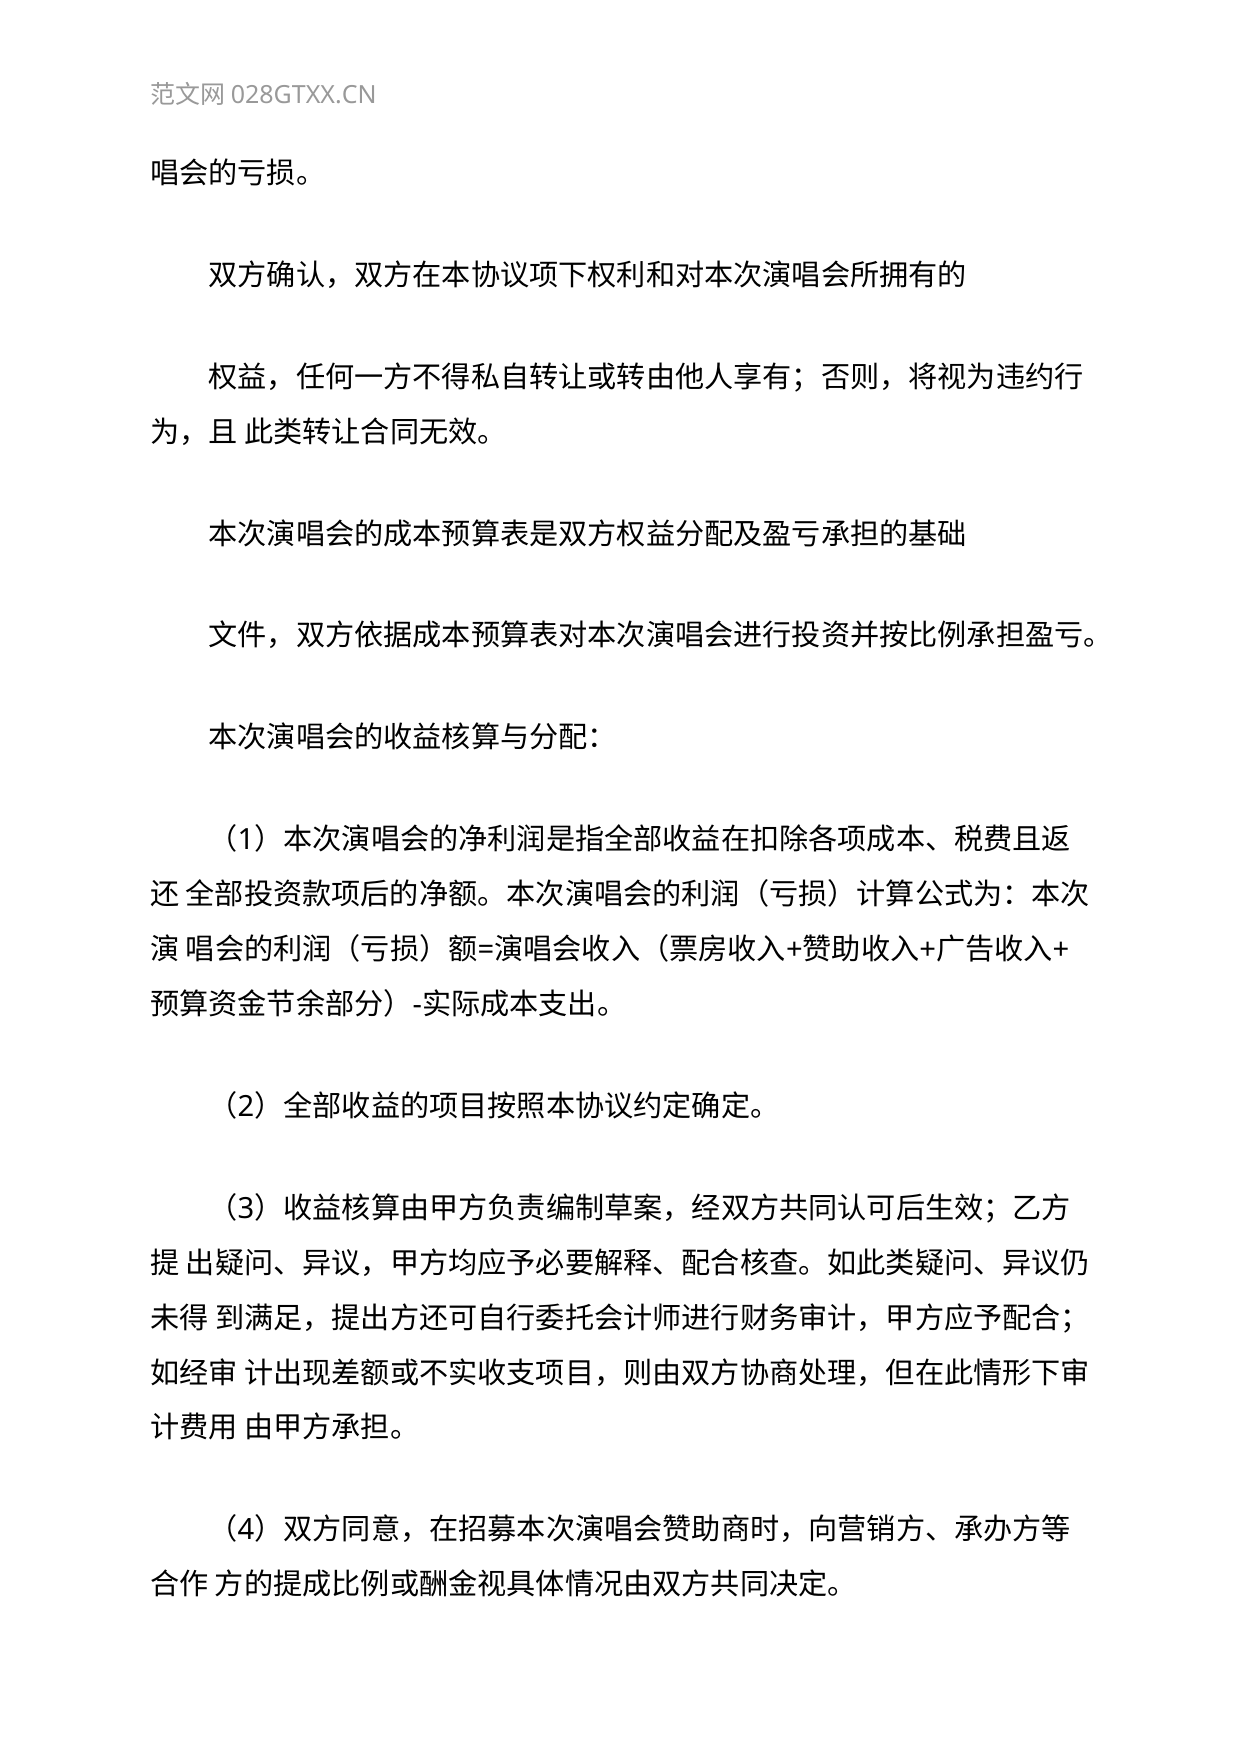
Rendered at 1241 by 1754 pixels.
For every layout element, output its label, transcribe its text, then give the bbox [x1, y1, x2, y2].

text 权益，任何一方不得私自转让或转由他人享有；否则，将视为违约行为，且 此类转让合同无效。 [150, 353, 1090, 451]
text 双方确认，双方在本协议项下权利和对本次演唱会所拥有的 [150, 252, 1090, 294]
text （4）双方同意，在招募本次演唱会赞助商时，向营销方、承办方等合作 方的提成比例或酬金视具体情况由双方共同决定。 [150, 1506, 1090, 1603]
text （2）全部收益的项目按照本协议约定确定。 [150, 1082, 1090, 1125]
text 本次演唱会的收益核算与分配： [150, 714, 1090, 756]
text （3）收益核算由甲方负责编制草案，经双方共同认可后生效；乙方提 出疑问、异议，甲方均应予必要解释、配合核查。如此类疑问、异议仍未得 到满足，提出方还可自行委托会计师进行财务审计，甲方应予配合；如经审 计出现差额或不实收支项目，则由双方协商处理，但在此情形下审计费用 由甲方承担。 [150, 1184, 1090, 1446]
text 本次演唱会的成本预算表是双方权益分配及盈亏承担的基础 [150, 510, 1090, 552]
text （1）本次演唱会的净利润是指全部收益在扣除各项成本、税费且返还 全部投资款项后的净额。本次演唱会的利润（亏损）计算公式为：本次演 唱会的利润（亏损）额=演唱会收入（票房收入+赞助收入+广告收入+ 预算资金节余部分）-实际成本支出。 [150, 816, 1090, 1023]
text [150, 150, 1090, 192]
text 文件，双方依据成本预算表对本次演唱会进行投资并按比例承担盈亏。 [150, 612, 1090, 654]
